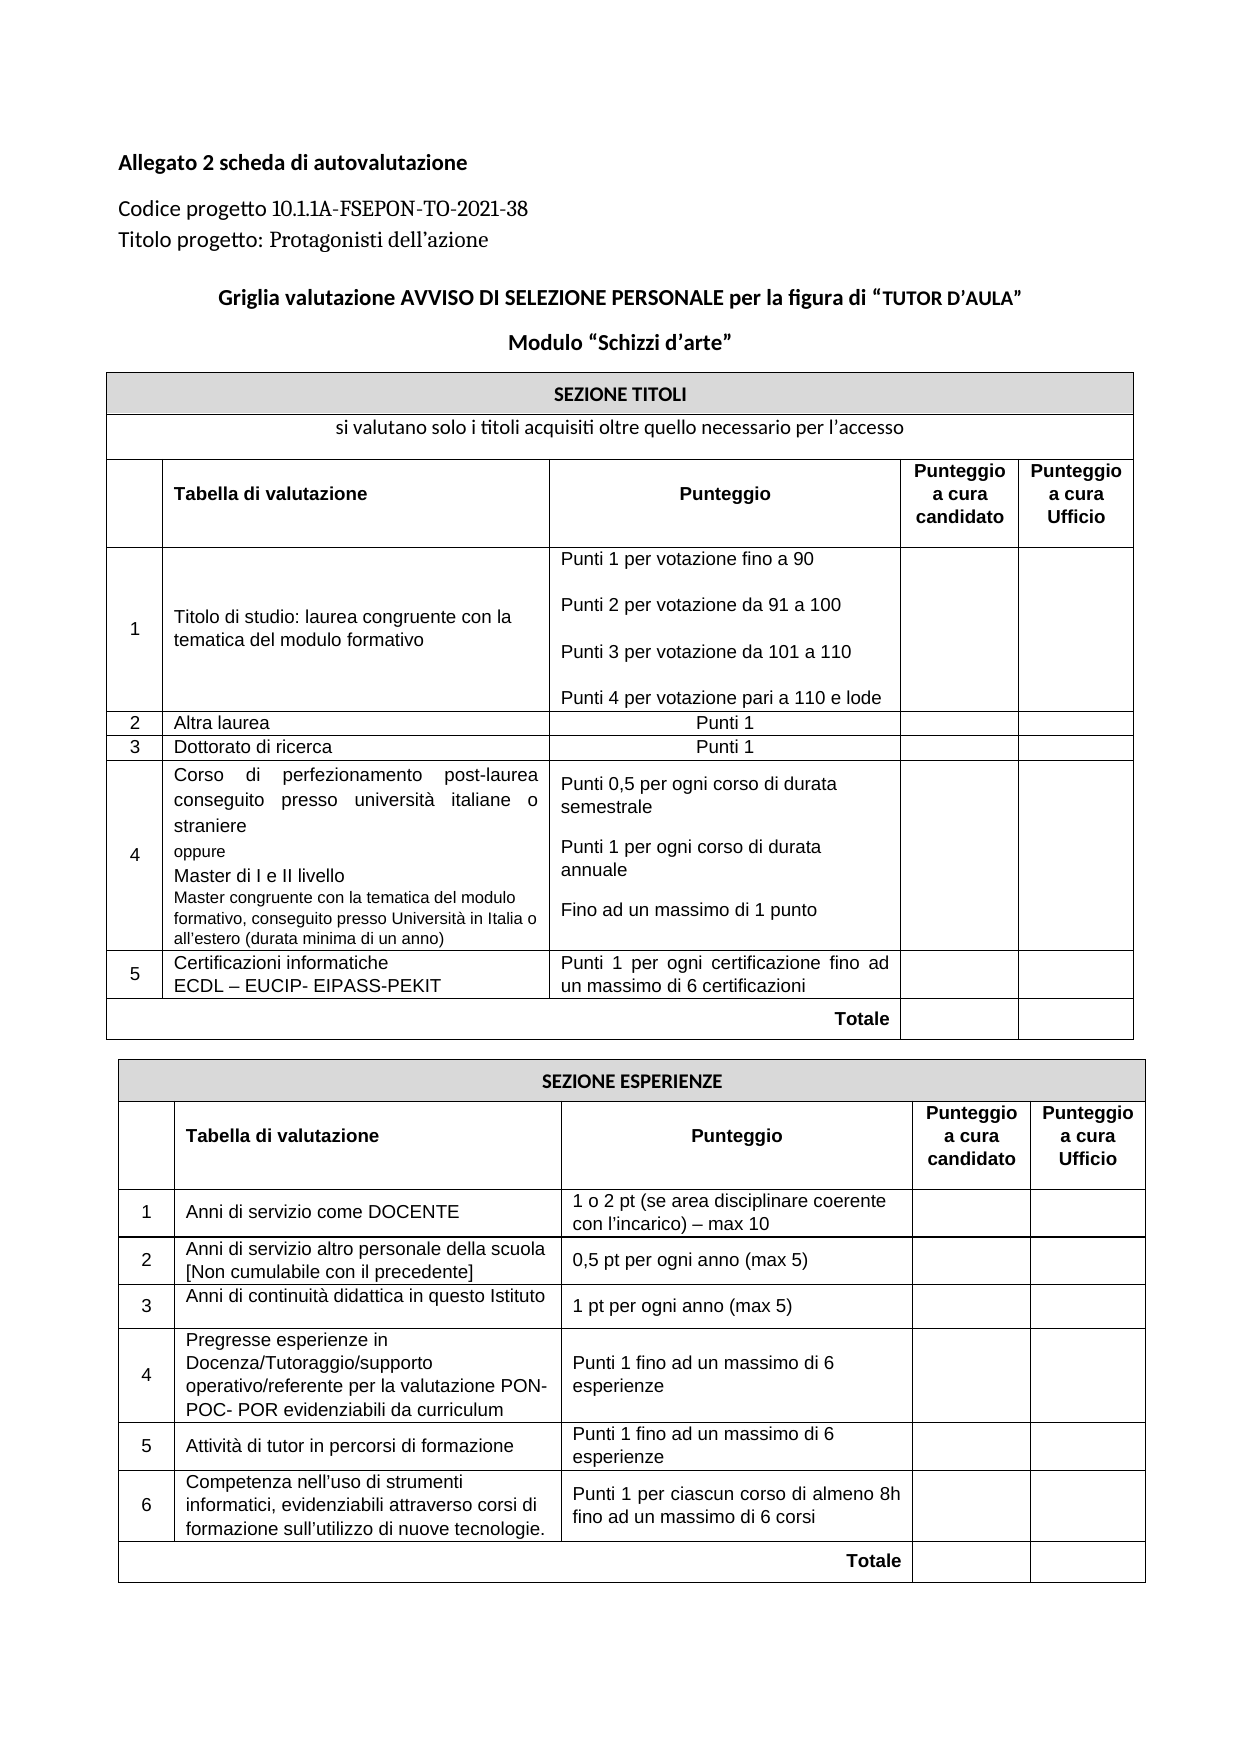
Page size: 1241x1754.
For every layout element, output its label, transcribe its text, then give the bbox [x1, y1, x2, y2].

table_cell [1031, 1285, 1145, 1328]
table_cell [901, 736, 1018, 760]
table_cell [1019, 951, 1133, 998]
table_cell Punti 1 [550, 712, 900, 735]
table_cell 1 [119, 1190, 174, 1236]
table_cell Corso di perfezionamento post-laurea conseguito presso università italiane o straniere oppure Master di I e II livello Master congruente con la tematica del modulo formativo, conseguito presso Università in Italia o all’estero (durata minima di un anno) [163, 761, 549, 950]
table_cell [1019, 761, 1133, 950]
table_cell [107, 460, 162, 547]
table_cell [913, 1190, 1030, 1236]
table_cell [913, 1471, 1030, 1541]
table_cell Titolo di studio: laurea congruente con la tematica del modulo formativo [163, 548, 549, 711]
table_cell [119, 1102, 174, 1188]
table_cell Totale [107, 999, 900, 1039]
table_cell Punteggio a cura candidato [901, 460, 1018, 547]
table_cell Punti 0,5 per ogni corso di durata semestrale Punti 1 per ogni corso di durata annuale Fino ad un massimo di 1 punto [550, 761, 900, 950]
table_cell Punteggio [562, 1102, 912, 1188]
table_cell Totale [119, 1542, 912, 1582]
text Modulo “Schizzi d’arte” [118, 328, 1122, 356]
table_cell Anni di servizio come DOCENTE [175, 1190, 561, 1236]
text Allegato 2 scheda di autovalutazione [118, 148, 1122, 176]
table_cell [901, 999, 1018, 1039]
table_cell Certificazioni informatiche ECDL – EUCIP- EIPASS-PEKIT [163, 951, 549, 998]
table_cell 4 [119, 1329, 174, 1422]
table_cell Altra laurea [163, 712, 549, 735]
text Codice progetto 10.1.1A-FSEPON-TO-2021-38 [118, 194, 1122, 222]
table_cell Anni di servizio altro personale della scuola [Non cumulabile con il precedente] [175, 1238, 561, 1284]
table_cell 3 [119, 1285, 174, 1328]
table_header SEZIONE TITOLI [107, 373, 1133, 413]
table_header SEZIONE ESPERIENZE [119, 1060, 1145, 1101]
table_cell Anni di continuità didattica in questo Istituto [175, 1285, 561, 1328]
table_cell 3 [107, 736, 162, 760]
table_cell Competenza nell’uso di strumenti informatici, evidenziabili attraverso corsi di formazione sull’utilizzo di nuove tecnologie. [175, 1471, 561, 1541]
table_cell Punti 1 fino ad un massimo di 6 esperienze [562, 1329, 912, 1422]
table_cell Pregresse esperienze in Docenza/Tutoraggio/supporto operativo/referente per la valutazione PON-POC- POR evidenziabili da curriculum [175, 1329, 561, 1422]
table_cell Punti 1 per ciascun corso di almeno 8h fino ad un massimo di 6 corsi [562, 1471, 912, 1541]
table_cell [901, 548, 1018, 711]
table_cell 1 pt per ogni anno (max 5) [562, 1285, 912, 1328]
table_cell si valutano solo i titoli acquisiti oltre quello necessario per l’accesso [107, 415, 1133, 459]
table_cell [1031, 1238, 1145, 1284]
table_cell Punti 1 per votazione fino a 90 Punti 2 per votazione da 91 a 100 Punti 3 per votazione da 101 a 110 Punti 4 per votazione pari a 110 e lode [550, 548, 900, 711]
table_cell Tabella di valutazione [175, 1102, 561, 1188]
table_cell [901, 951, 1018, 998]
table_cell 2 [107, 712, 162, 735]
table_cell 2 [119, 1238, 174, 1284]
table_cell [913, 1285, 1030, 1328]
table_cell 1 o 2 pt (se area disciplinare coerente con l’incarico) – max 10 [562, 1190, 912, 1236]
table_cell [1019, 712, 1133, 735]
text Griglia valutazione AVVISO DI SELEZIONE PERSONALE per la figura di “TUTOR D’AULA” [118, 255, 1122, 311]
table_cell [913, 1542, 1030, 1582]
table_cell [1019, 736, 1133, 760]
table_cell Tabella di valutazione [163, 460, 549, 547]
table_cell [1031, 1190, 1145, 1236]
table_cell [1031, 1423, 1145, 1470]
table_cell [1019, 999, 1133, 1039]
table_cell Punteggio a cura candidato [913, 1102, 1030, 1188]
table_cell Attività di tutor in percorsi di formazione [175, 1423, 561, 1470]
table_cell Punti 1 [550, 736, 900, 760]
table_cell [901, 712, 1018, 735]
table_cell Punti 1 fino ad un massimo di 6 esperienze [562, 1423, 912, 1470]
table_cell 1 [107, 548, 162, 711]
table_cell Punteggio [550, 460, 900, 547]
table_cell [1019, 548, 1133, 711]
table_cell Punti 1 per ogni certificazione fino ad un massimo di 6 certificazioni [550, 951, 900, 998]
text Titolo progetto: Protagonisti dell’azione [118, 225, 1122, 253]
table_cell [913, 1423, 1030, 1470]
table_cell 5 [119, 1423, 174, 1470]
table_cell 6 [119, 1471, 174, 1541]
table_cell Punteggio a cura Ufficio [1031, 1102, 1145, 1188]
table_cell 5 [107, 951, 162, 998]
table_cell [1031, 1329, 1145, 1422]
table_cell [913, 1329, 1030, 1422]
table_cell [1031, 1471, 1145, 1541]
table_cell [901, 761, 1018, 950]
table_cell 4 [107, 761, 162, 950]
table_cell 0,5 pt per ogni anno (max 5) [562, 1238, 912, 1284]
table_cell [913, 1238, 1030, 1284]
table_cell Punteggio a cura Ufficio [1019, 460, 1133, 547]
table_cell [1031, 1542, 1145, 1582]
table_cell Dottorato di ricerca [163, 736, 549, 760]
